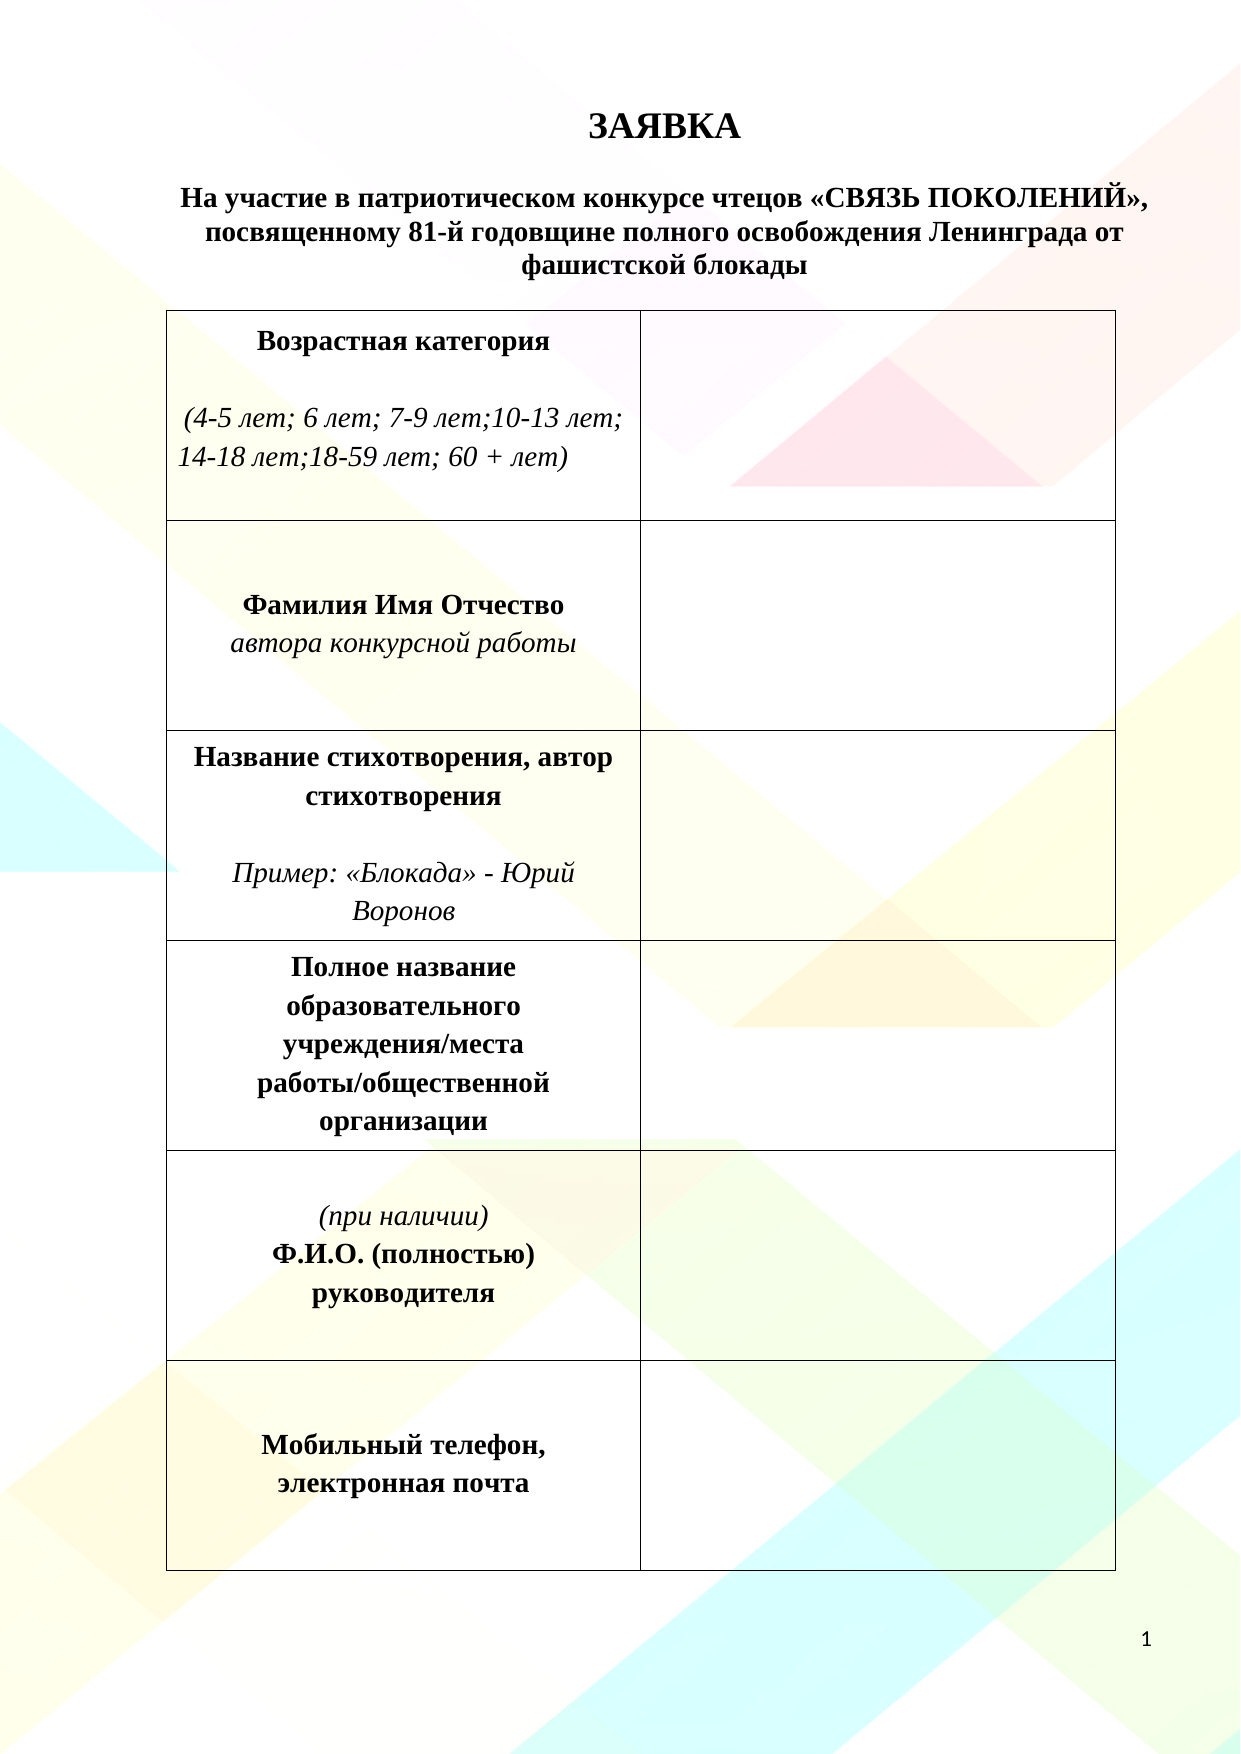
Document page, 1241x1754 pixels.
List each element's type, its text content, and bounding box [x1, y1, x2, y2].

text ЗАЯВКА [177, 103, 1152, 147]
table_cell Название стихотворения, автор стихотворения Пример: «Блокада» - Юрий Воронов [167, 731, 640, 939]
table_cell [641, 731, 1115, 939]
table_cell Фамилия Имя Отчество автора конкурсной работы [167, 521, 640, 729]
table_cell [641, 941, 1115, 1149]
table_cell Полное название образовательного учреждения/места работы/общественной организации [167, 941, 640, 1149]
table_cell [641, 521, 1115, 729]
text На участие в патриотическом конкурсе чтецов «СВЯЗЬ ПОКОЛЕНИЙ», посвященному 81-й годовщине полного освобождения Ленинграда от фашистской блокады [177, 180, 1152, 281]
table_header Возрастная категория (4-5 лет; 6 лет; 7-9 лет;10-13 лет; 14-18 лет;18-59 лет; 60 + лет) [167, 311, 640, 519]
table_header [641, 311, 1115, 519]
table_cell [641, 1361, 1115, 1569]
table_cell Мобильный телефон, электронная почта [167, 1361, 640, 1569]
table_cell (при наличии) Ф.И.О. (полностью) руководителя [167, 1151, 640, 1359]
table_cell [641, 1151, 1115, 1359]
